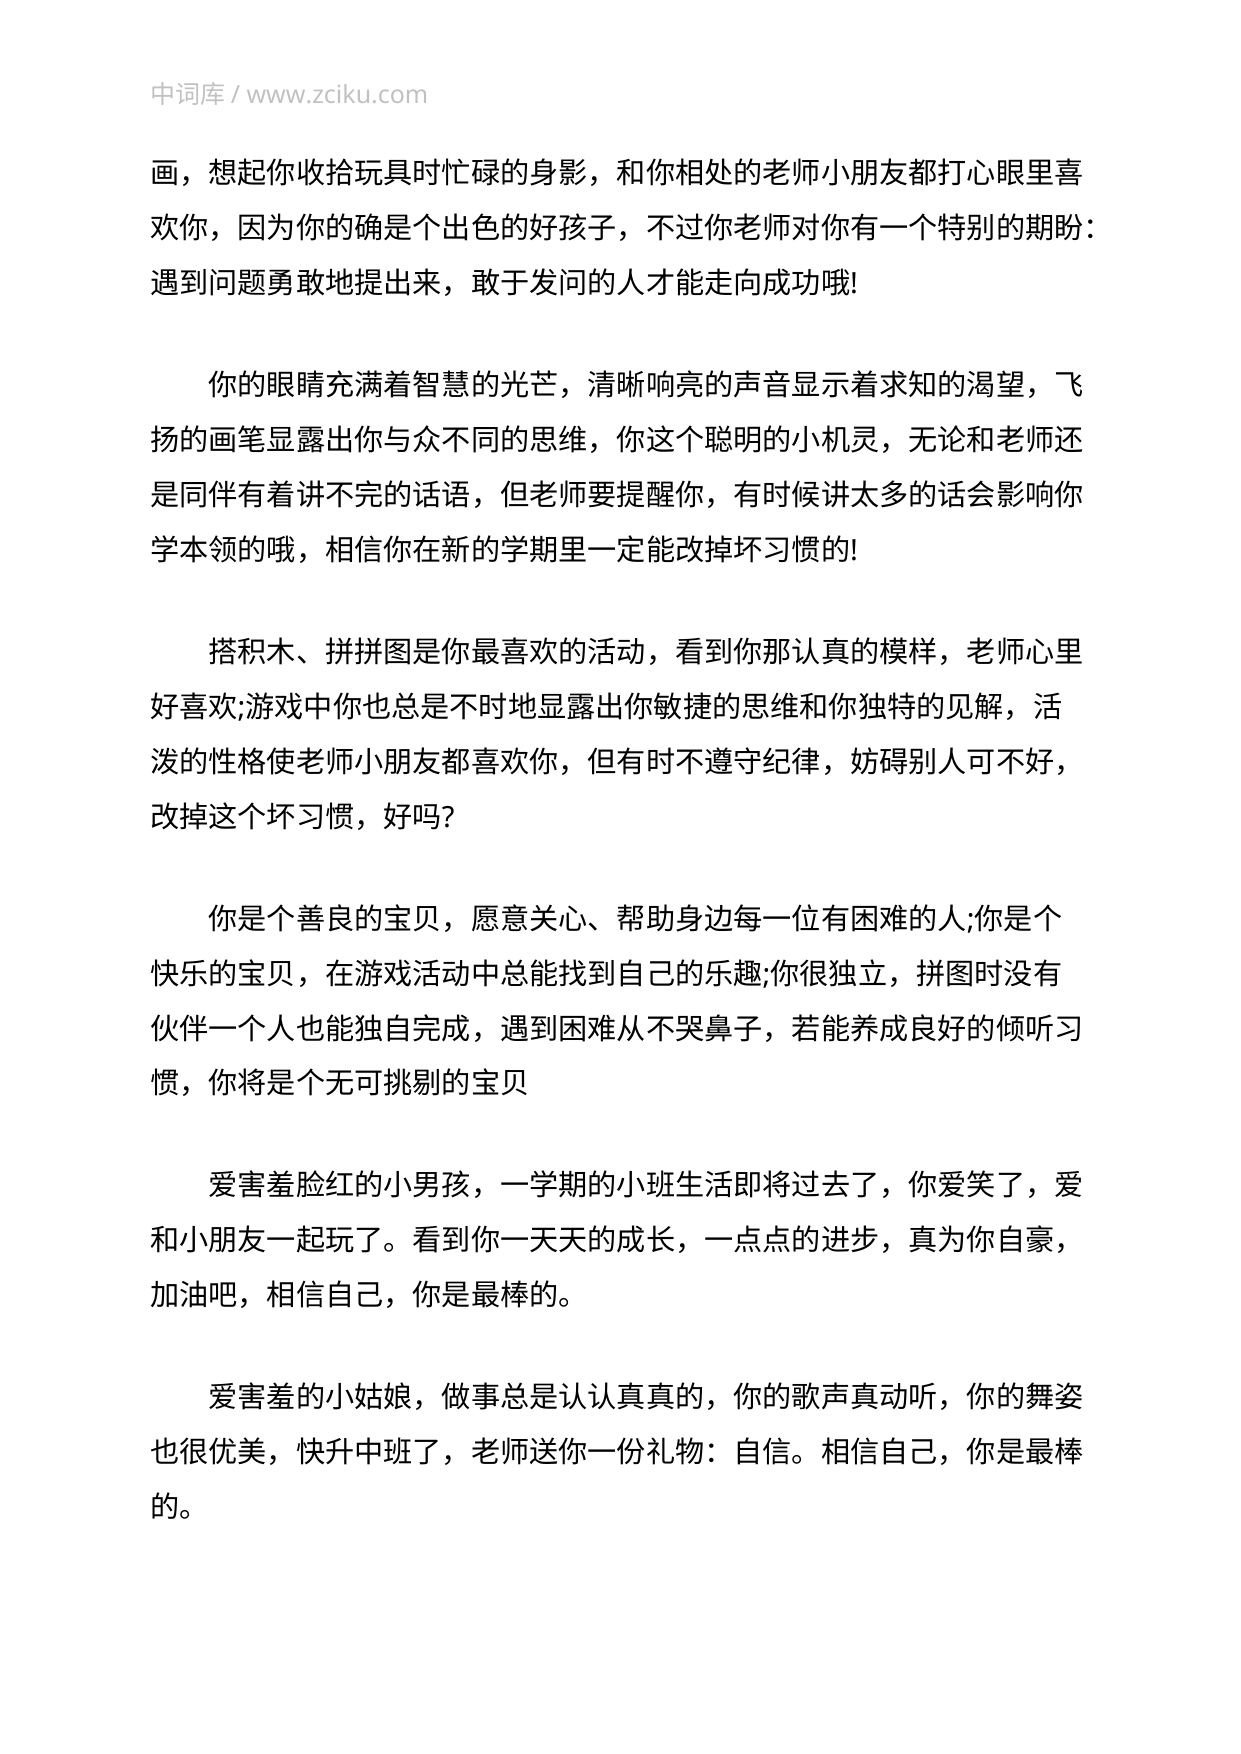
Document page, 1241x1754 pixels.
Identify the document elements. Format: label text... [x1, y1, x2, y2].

text 你是个善良的宝贝，愿意关心、帮助身边每一位有困难的人;你是个快乐的宝贝，在游戏活动中总能找到自己的乐趣;你很独立，拼图时没有伙伴一个人也能独自完成，遇到困难从不哭鼻子，若能养成良好的倾听习惯，你将是个无可挑剔的宝贝 [150, 895, 1090, 1102]
text 爱害羞脸红的小男孩，一学期的小班生活即将过去了，你爱笑了，爱和小朋友一起玩了。看到你一天天的成长，一点点的进步，真为你自豪，加油吧，相信自己，你是最棒的。 [150, 1162, 1090, 1314]
text 爱害羞的小姑娘，做事总是认认真真的，你的歌声真动听，你的舞姿也很优美，快升中班了，老师送你一份礼物：自信。相信自己，你是最棒的。 [150, 1373, 1090, 1526]
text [150, 150, 1090, 302]
text 你的眼睛充满着智慧的光芒，清晰响亮的声音显示着求知的渴望，飞扬的画笔显露出你与众不同的思维，你这个聪明的小机灵，无论和老师还是同伴有着讲不完的话语，但老师要提醒你，有时候讲太多的话会影响你学本领的哦，相信你在新的学期里一定能改掉坏习惯的! [150, 362, 1090, 569]
text 搭积木、拼拼图是你最喜欢的活动，看到你那认真的模样，老师心里好喜欢;游戏中你也总是不时地显露出你敏捷的思维和你独特的见解，活泼的性格使老师小朋友都喜欢你，但有时不遵守纪律，妨碍别人可不好，改掉这个坏习惯，好吗? [150, 628, 1090, 836]
